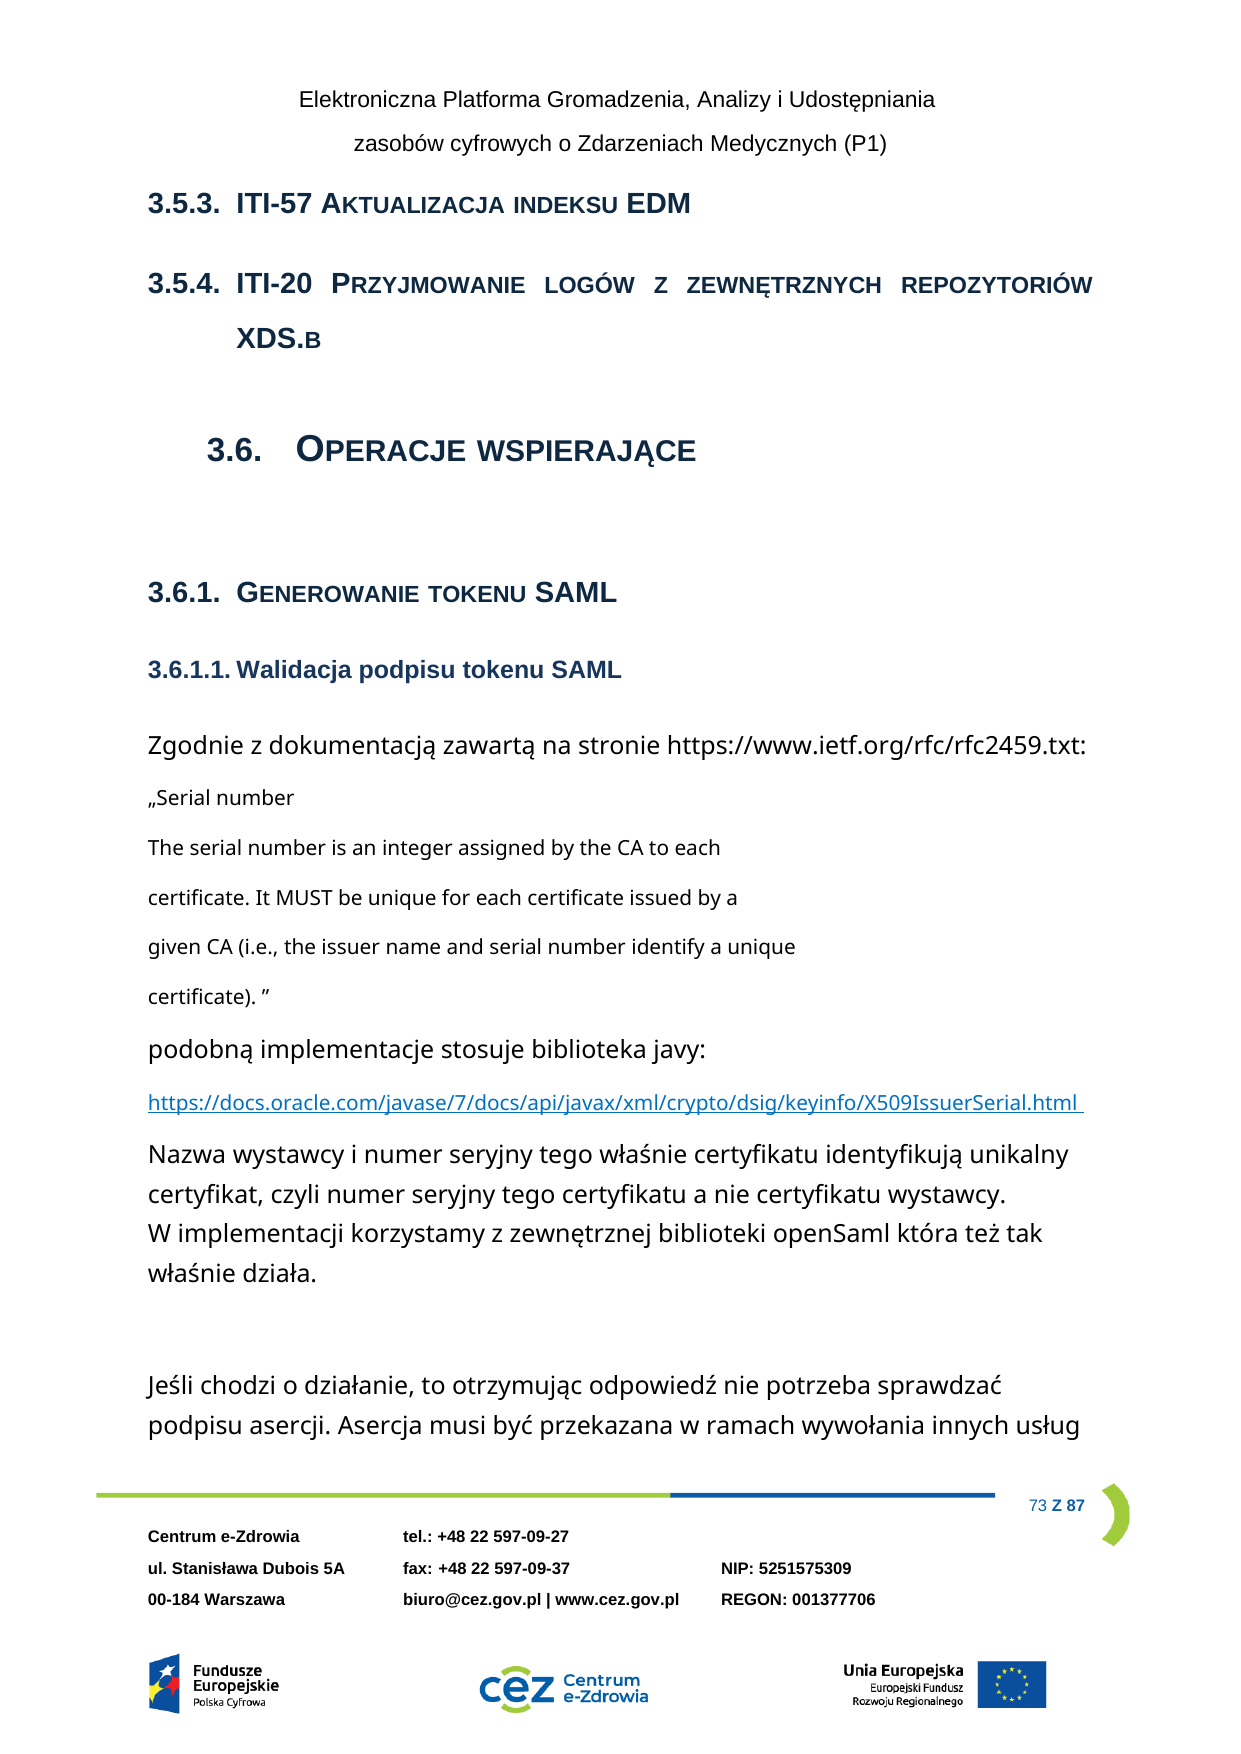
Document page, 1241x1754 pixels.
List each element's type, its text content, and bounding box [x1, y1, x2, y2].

text certificate). ” [148, 982, 1093, 1010]
text Nazwa wystawcy i numer seryjny tego właśnie certyfikatu identyfikują unikalny certyfikat, czyli numer seryjny tego certyfikatu a nie certyfikatu wystawcy. W implementacji korzystamy z zewnętrznej biblioteki openSaml która też tak właśnie działa. [148, 1137, 1093, 1290]
text https://docs.oracle.com/javase/7/docs/api/javax/xml/crypto/dsig/keyinfo/X509IssuerSerial.html [148, 1088, 1093, 1116]
subtitle ITI-57 Aktualizacja indeksu EDM [148, 186, 1093, 219]
subtitle Walidacja podpisu tokenu SAML [148, 655, 1093, 684]
text given CA (i.e., the issuer name and serial number identify a unique [148, 932, 1093, 961]
text certificate. It MUST be unique for each certificate issued by a [148, 883, 1093, 911]
picture [477, 1665, 649, 1713]
picture [835, 1660, 1055, 1709]
text Zgodnie z dokumentacją zawartą na stronie https://www.ietf.org/rfc/rfc2459.txt: [148, 727, 1093, 761]
subtitle ITI-20 Przyjmowanie logów z zewnętrznych repozytoriów XDS.b [148, 266, 1093, 355]
subtitle Operacje wspierające [207, 427, 1093, 470]
text The serial number is an integer assigned by the CA to each [148, 833, 1093, 862]
picture [1101, 1483, 1130, 1546]
subtitle Generowanie tokenu SAML [148, 575, 1093, 608]
picture [142, 1651, 285, 1716]
text „Serial number [148, 783, 1093, 812]
text podobną implementacje stosuje biblioteka javy: [148, 1031, 1093, 1066]
